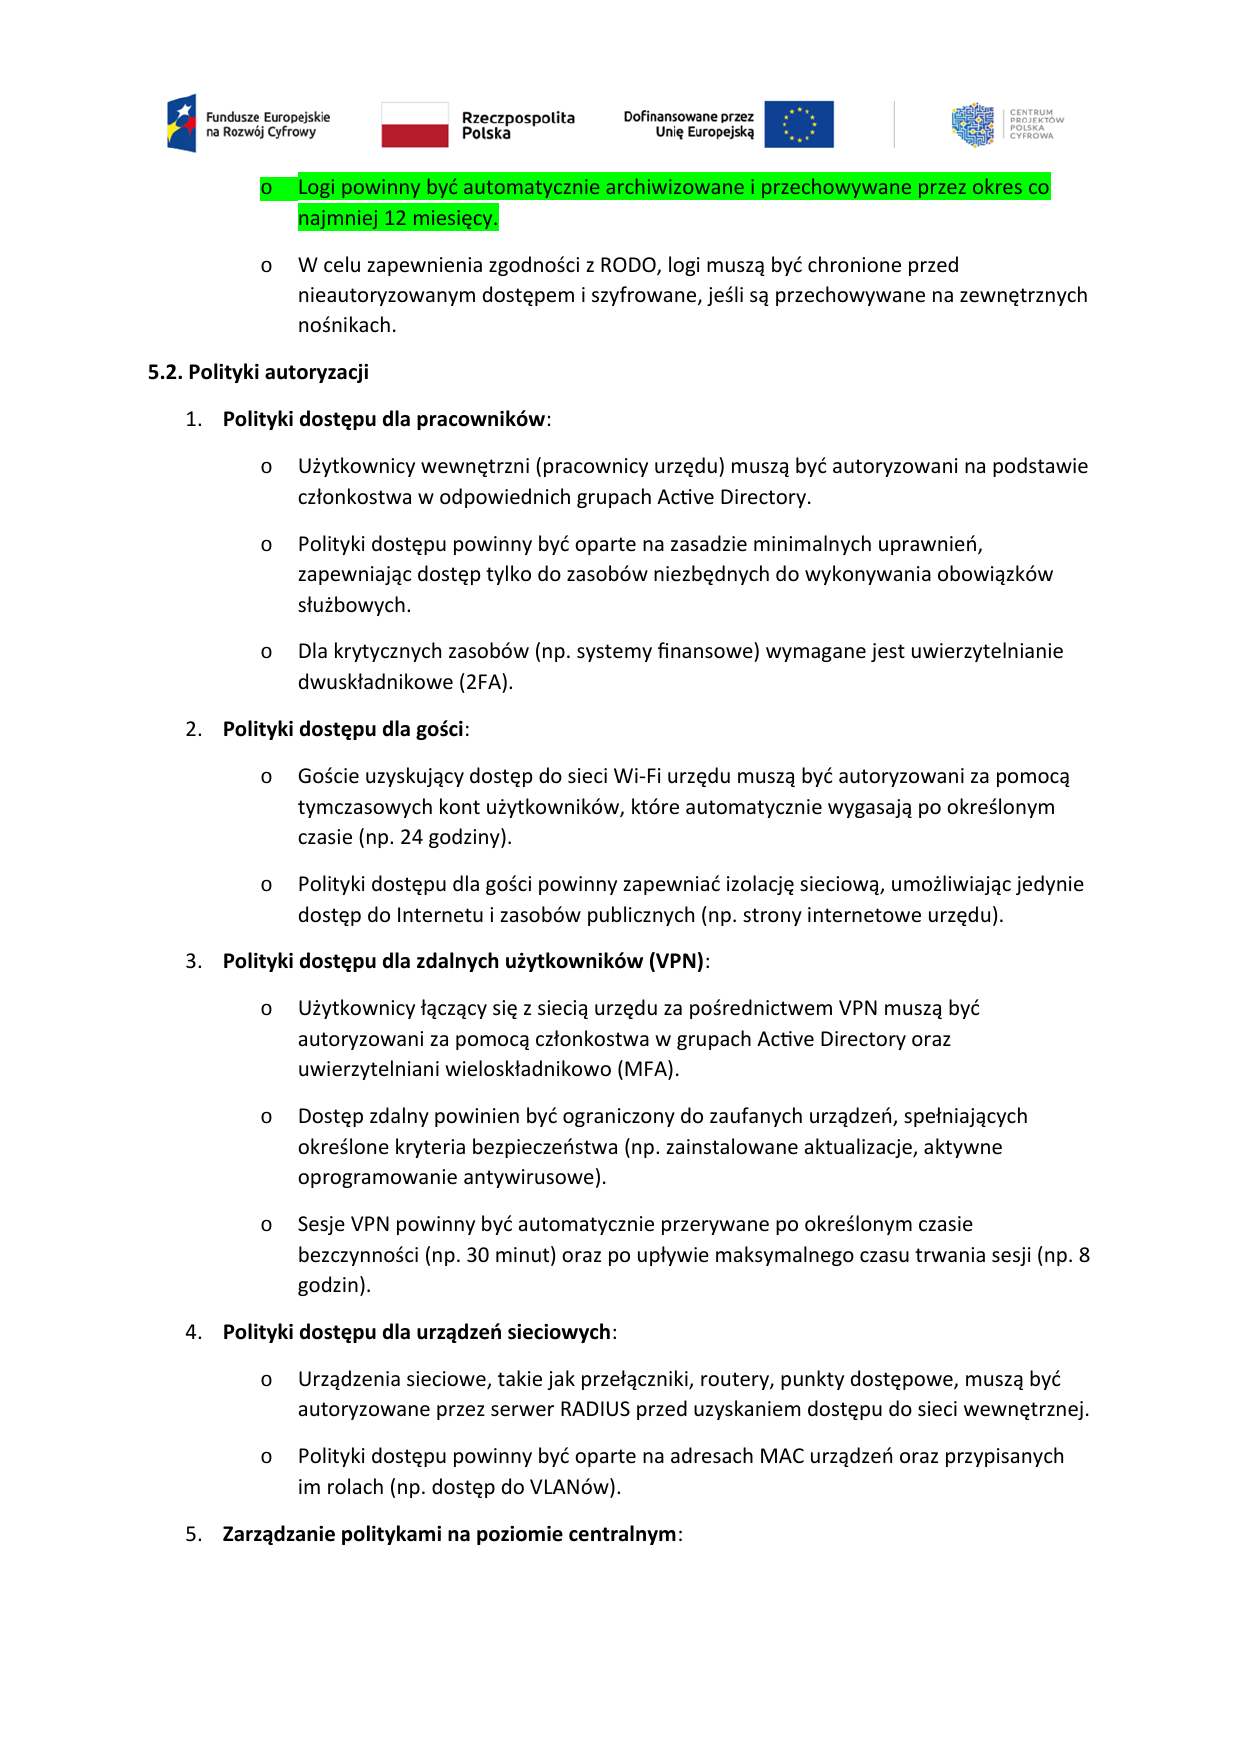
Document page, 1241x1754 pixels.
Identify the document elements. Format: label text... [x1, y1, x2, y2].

list Polityki dostępu dla gości: [185, 714, 1093, 742]
list Użytkownicy wewnętrzni (pracownicy urzędu) muszą być autoryzowani na podstawie członkostwa w odpowiednich grupach Active Directory. [260, 451, 1093, 510]
list Logi powinny być automatycznie archiwizowane i przechowywane przez okres co najmniej 12 miesięcy. [260, 172, 1093, 231]
list W celu zapewnienia zgodności z RODO, logi muszą być chronione przed nieautoryzowanym dostępem i szyfrowane, jeśli są przechowywane na zewnętrznych nośnikach. [260, 250, 1093, 339]
list Sesje VPN powinny być automatycznie przerywane po określonym czasie bezczynności (np. 30 minut) oraz po upływie maksymalnego czasu trwania sesji (np. 8 godzin). [260, 1209, 1093, 1298]
list Urządzenia sieciowe, takie jak przełączniki, routery, punkty dostępowe, muszą być autoryzowane przez serwer RADIUS przed uzyskaniem dostępu do sieci wewnętrznej. [260, 1364, 1093, 1422]
list Polityki dostępu dla urządzeń sieciowych: [185, 1317, 1093, 1345]
list Polityki dostępu dla gości powinny zapewniać izolację sieciową, umożliwiając jedynie dostęp do Internetu i zasobów publicznych (np. strony internetowe urzędu). [260, 869, 1093, 928]
list Polityki dostępu powinny być oparte na adresach MAC urządzeń oraz przypisanych im rolach (np. dostęp do VLANów). [260, 1441, 1093, 1500]
list Dostęp zdalny powinien być ograniczony do zaufanych urządzeń, spełniających określone kryteria bezpieczeństwa (np. zainstalowane aktualizacje, aktywne oprogramowanie antywirusowe). [260, 1101, 1093, 1190]
list Polityki dostępu powinny być oparte na zasadzie minimalnych uprawnień, zapewniając dostęp tylko do zasobów niezbędnych do wykonywania obowiązków służbowych. [260, 529, 1093, 618]
list Zarządzanie politykami na poziomie centralnym: [185, 1519, 1093, 1547]
list Polityki dostępu dla pracowników: [185, 404, 1093, 432]
list Polityki dostępu dla zdalnych użytkowników (VPN): [185, 947, 1093, 974]
list Użytkownicy łączący się z siecią urzędu za pośrednictwem VPN muszą być autoryzowani za pomocą członkostwa w grupach Active Directory oraz uwierzytelniani wieloskładnikowo (MFA). [260, 993, 1093, 1082]
list Dla krytycznych zasobów (np. systemy finansowe) wymagane jest uwierzytelnianie dwuskładnikowe (2FA). [260, 637, 1093, 695]
list Goście uzyskujący dostęp do sieci Wi-Fi urzędu muszą być autoryzowani za pomocą tymczasowych kont użytkowników, które automatycznie wygasają po określonym czasie (np. 24 godziny). [260, 761, 1093, 850]
picture [147, 73, 1093, 172]
text 5.2. Polityki autoryzacji [148, 357, 1093, 386]
